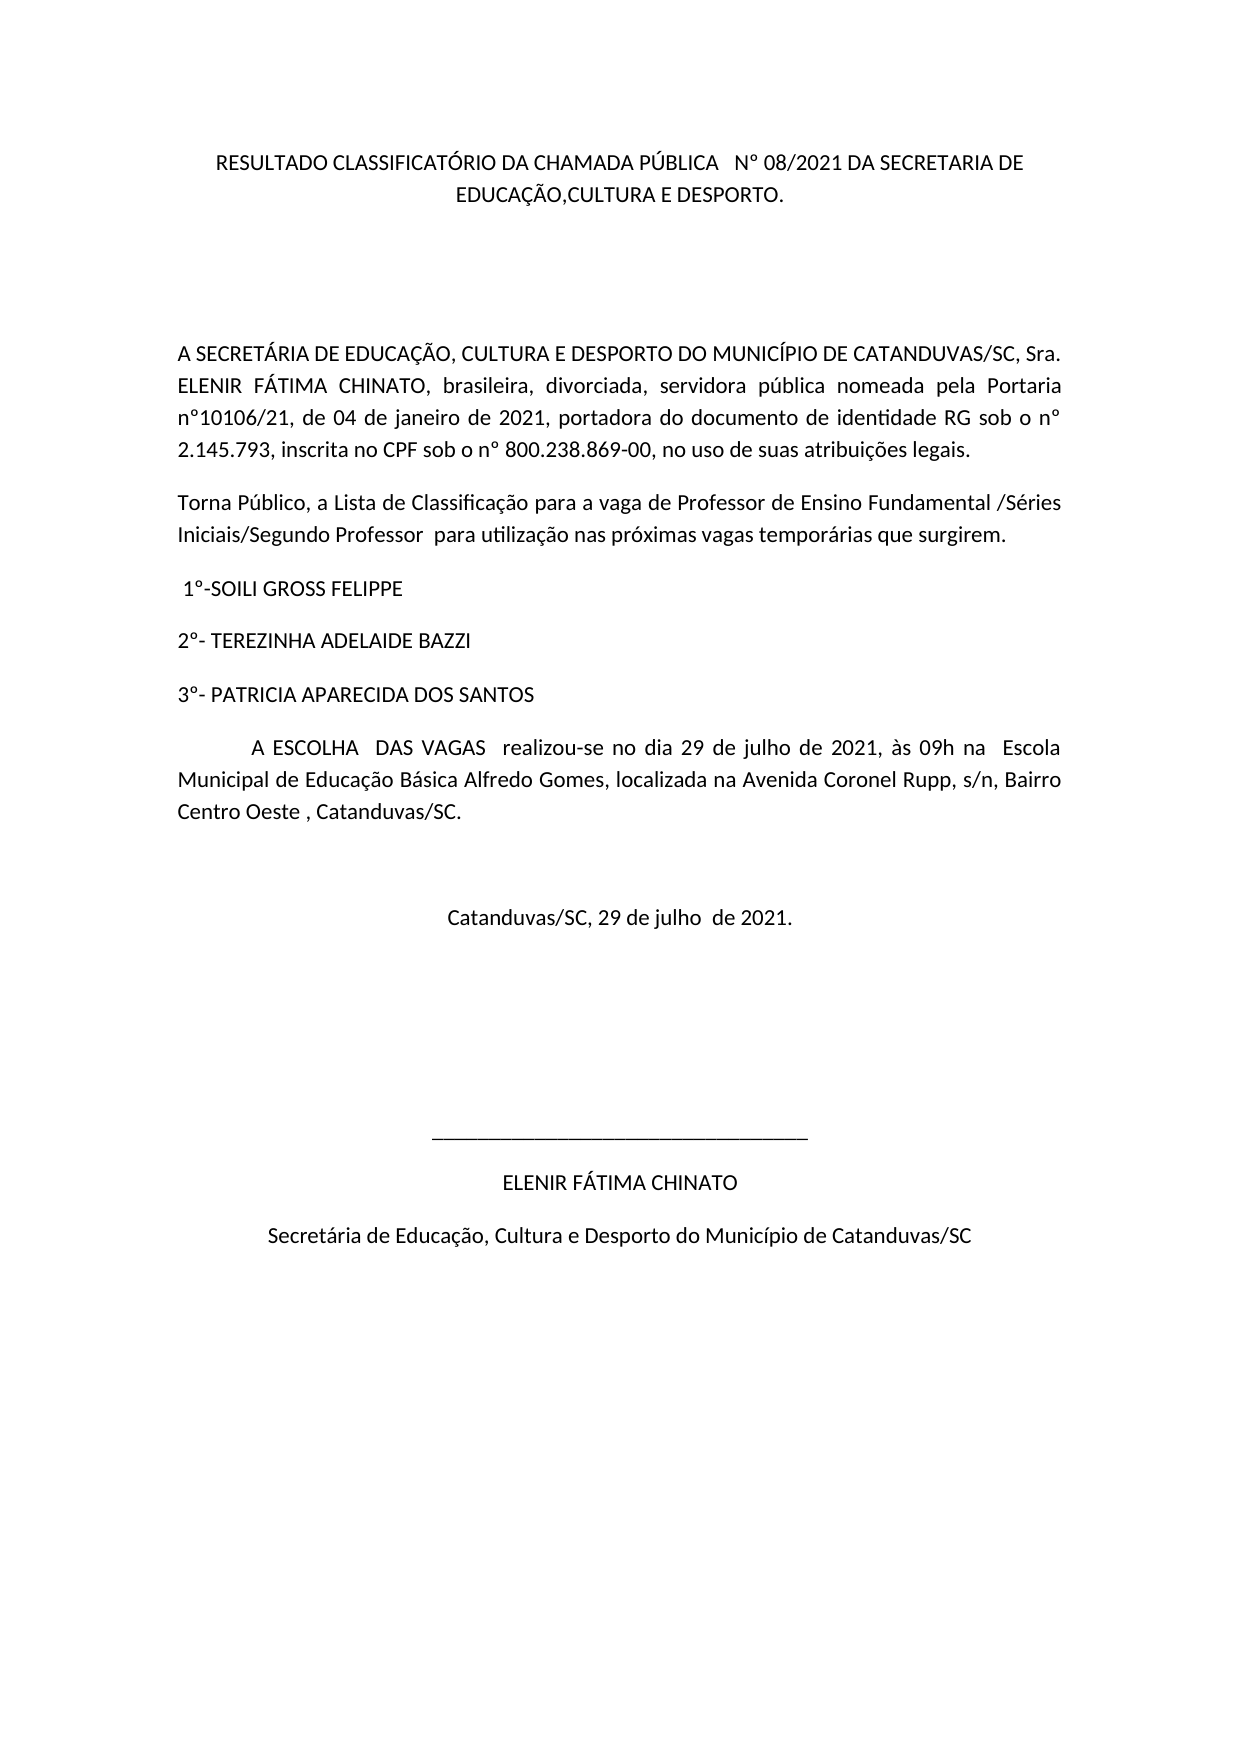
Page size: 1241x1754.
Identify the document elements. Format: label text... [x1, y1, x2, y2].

text _________________________________ [177, 1115, 1063, 1143]
text 2º- TEREZINHA ADELAIDE BAZZI [177, 627, 1063, 655]
text 3º- PATRICIA APARECIDA DOS SANTOS [177, 680, 1063, 708]
text Torna Público, a Lista de Classificação para a vaga de Professor de Ensino Fundamental /Séries Iniciais/Segundo Professor para utilização nas próximas vagas temporárias que surgirem. [177, 488, 1063, 549]
text Secretária de Educação, Cultura e Desporto do Município de Catanduvas/SC [177, 1221, 1063, 1249]
text ELENIR FÁTIMA CHINATO [177, 1168, 1063, 1196]
text A SECRETÁRIA DE EDUCAÇÃO, CULTURA E DESPORTO DO MUNICÍPIO DE CATANDUVAS/SC, Sra. ELENIR FÁTIMA CHINATO, brasileira, divorciada, servidora pública nomeada pela Portaria nº10106/21, de 04 de janeiro de 2021, portadora do documento de identidade RG sob o nº 2.145.793, inscrita no CPF sob o nº 800.238.869-00, no uso de suas atribuições legais. [177, 339, 1063, 463]
text 1º-SOILI GROSS FELIPPE [177, 574, 1063, 602]
text A ESCOLHA DAS VAGAS realizou-se no dia 29 de julho de 2021, às 09h na Escola Municipal de Educação Básica Alfredo Gomes, localizada na Avenida Coronel Rupp, s/n, Bairro Centro Oeste , Catanduvas/SC. [177, 733, 1063, 825]
text RESULTADO CLASSIFICATÓRIO DA CHAMADA PÚBLICA Nº 08/2021 DA SECRETARIA DE EDUCAÇÃO,CULTURA E DESPORTO. [177, 148, 1063, 208]
text Catanduvas/SC, 29 de julho de 2021. [177, 903, 1063, 931]
